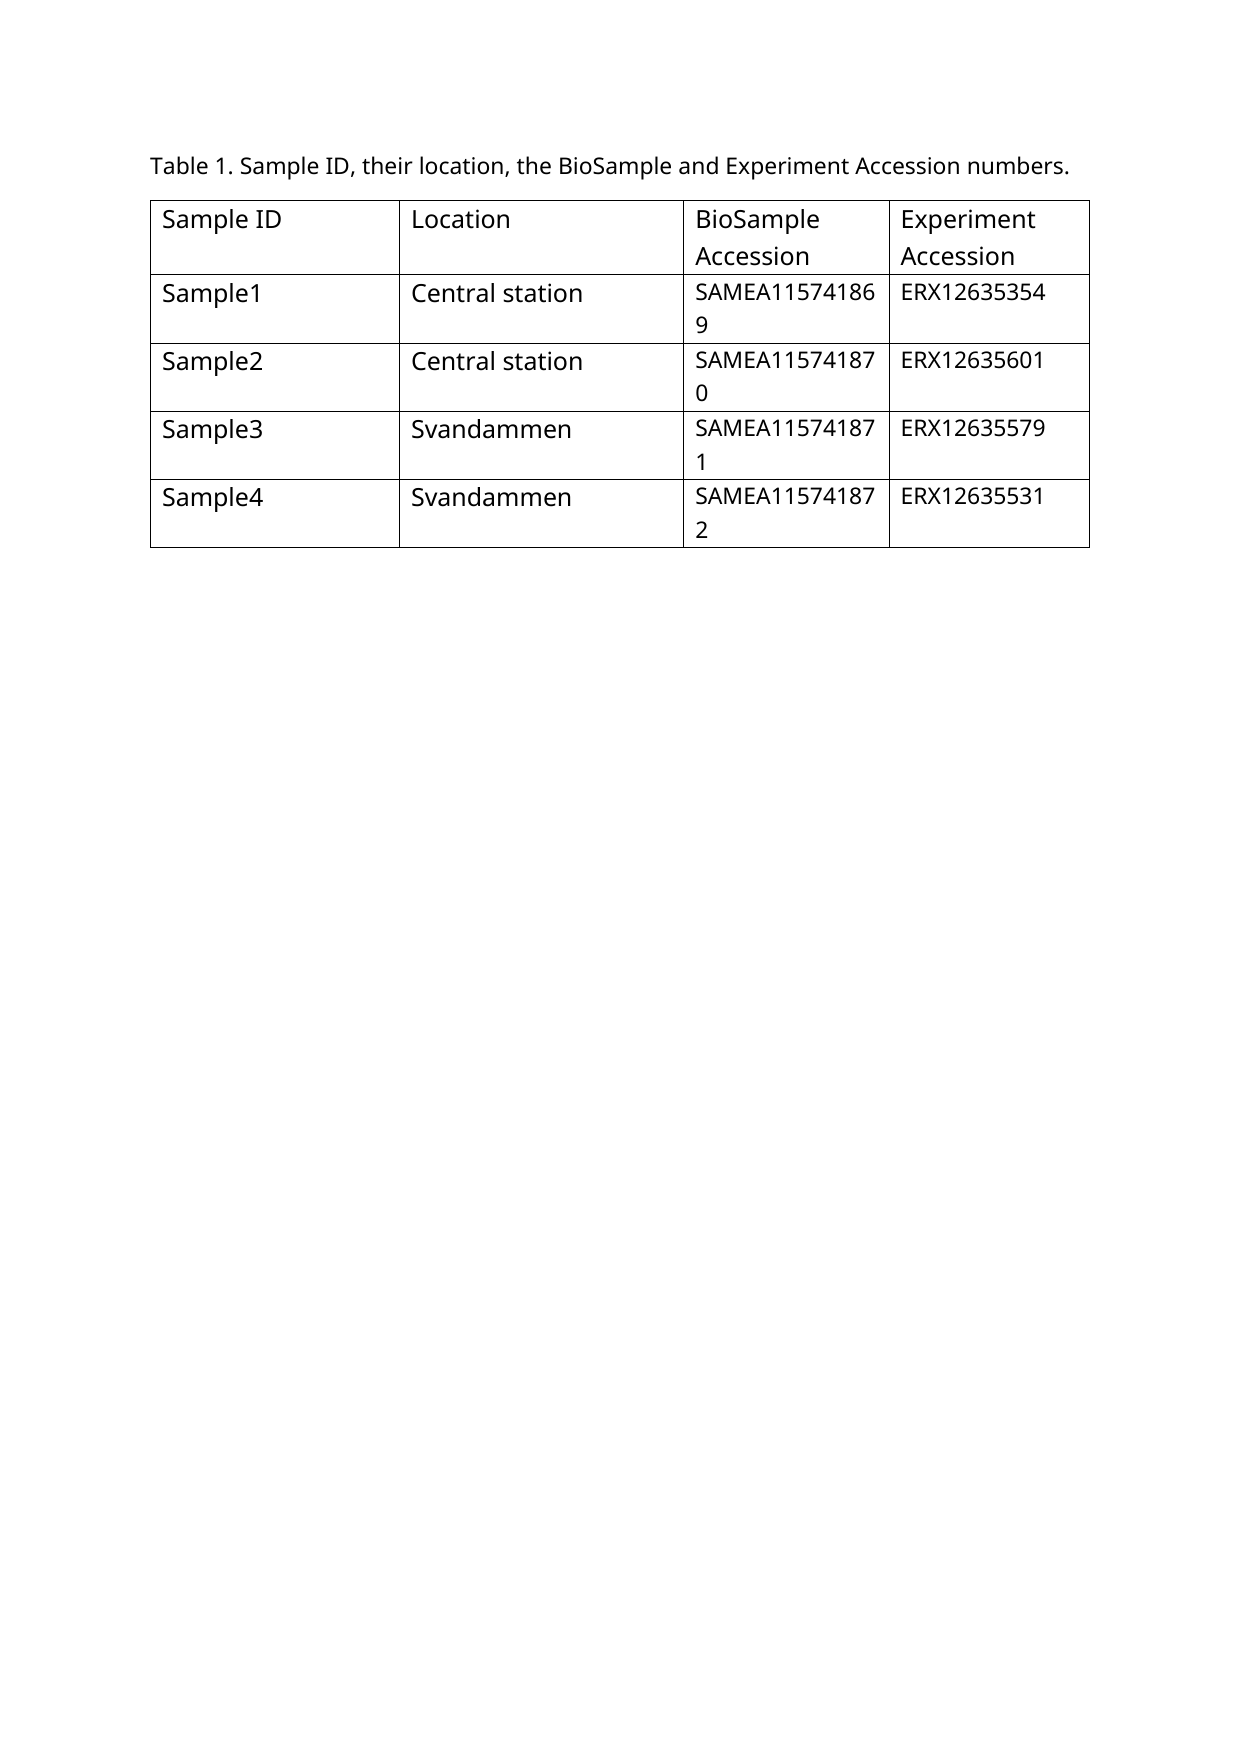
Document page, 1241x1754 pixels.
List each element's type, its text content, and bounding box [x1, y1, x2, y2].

table_cell Sample2 [151, 344, 399, 411]
table_header BioSample Accession [684, 201, 889, 274]
table_cell Sample1 [151, 275, 399, 342]
text Table 1. Sample ID, their location, the BioSample and Experiment Accession numbers. [150, 150, 1090, 181]
table_cell Svandammen [400, 480, 683, 547]
table_header Experiment Accession [890, 201, 1089, 274]
table_header Sample ID [151, 201, 399, 274]
table_cell Central station [400, 344, 683, 411]
table_cell Sample4 [151, 480, 399, 547]
table_cell ERX12635601 [890, 344, 1089, 411]
table_cell SAMEA115741869 [684, 275, 889, 342]
table_cell ERX12635579 [890, 412, 1089, 479]
table_cell Central station [400, 275, 683, 342]
table_cell ERX12635354 [890, 275, 1089, 342]
table_cell Sample3 [151, 412, 399, 479]
table_header Location [400, 201, 683, 274]
table_cell Svandammen [400, 412, 683, 479]
table_cell SAMEA115741870 [684, 344, 889, 411]
table_cell SAMEA115741872 [684, 480, 889, 547]
table_cell ERX12635531 [890, 480, 1089, 547]
table_cell SAMEA115741871 [684, 412, 889, 479]
